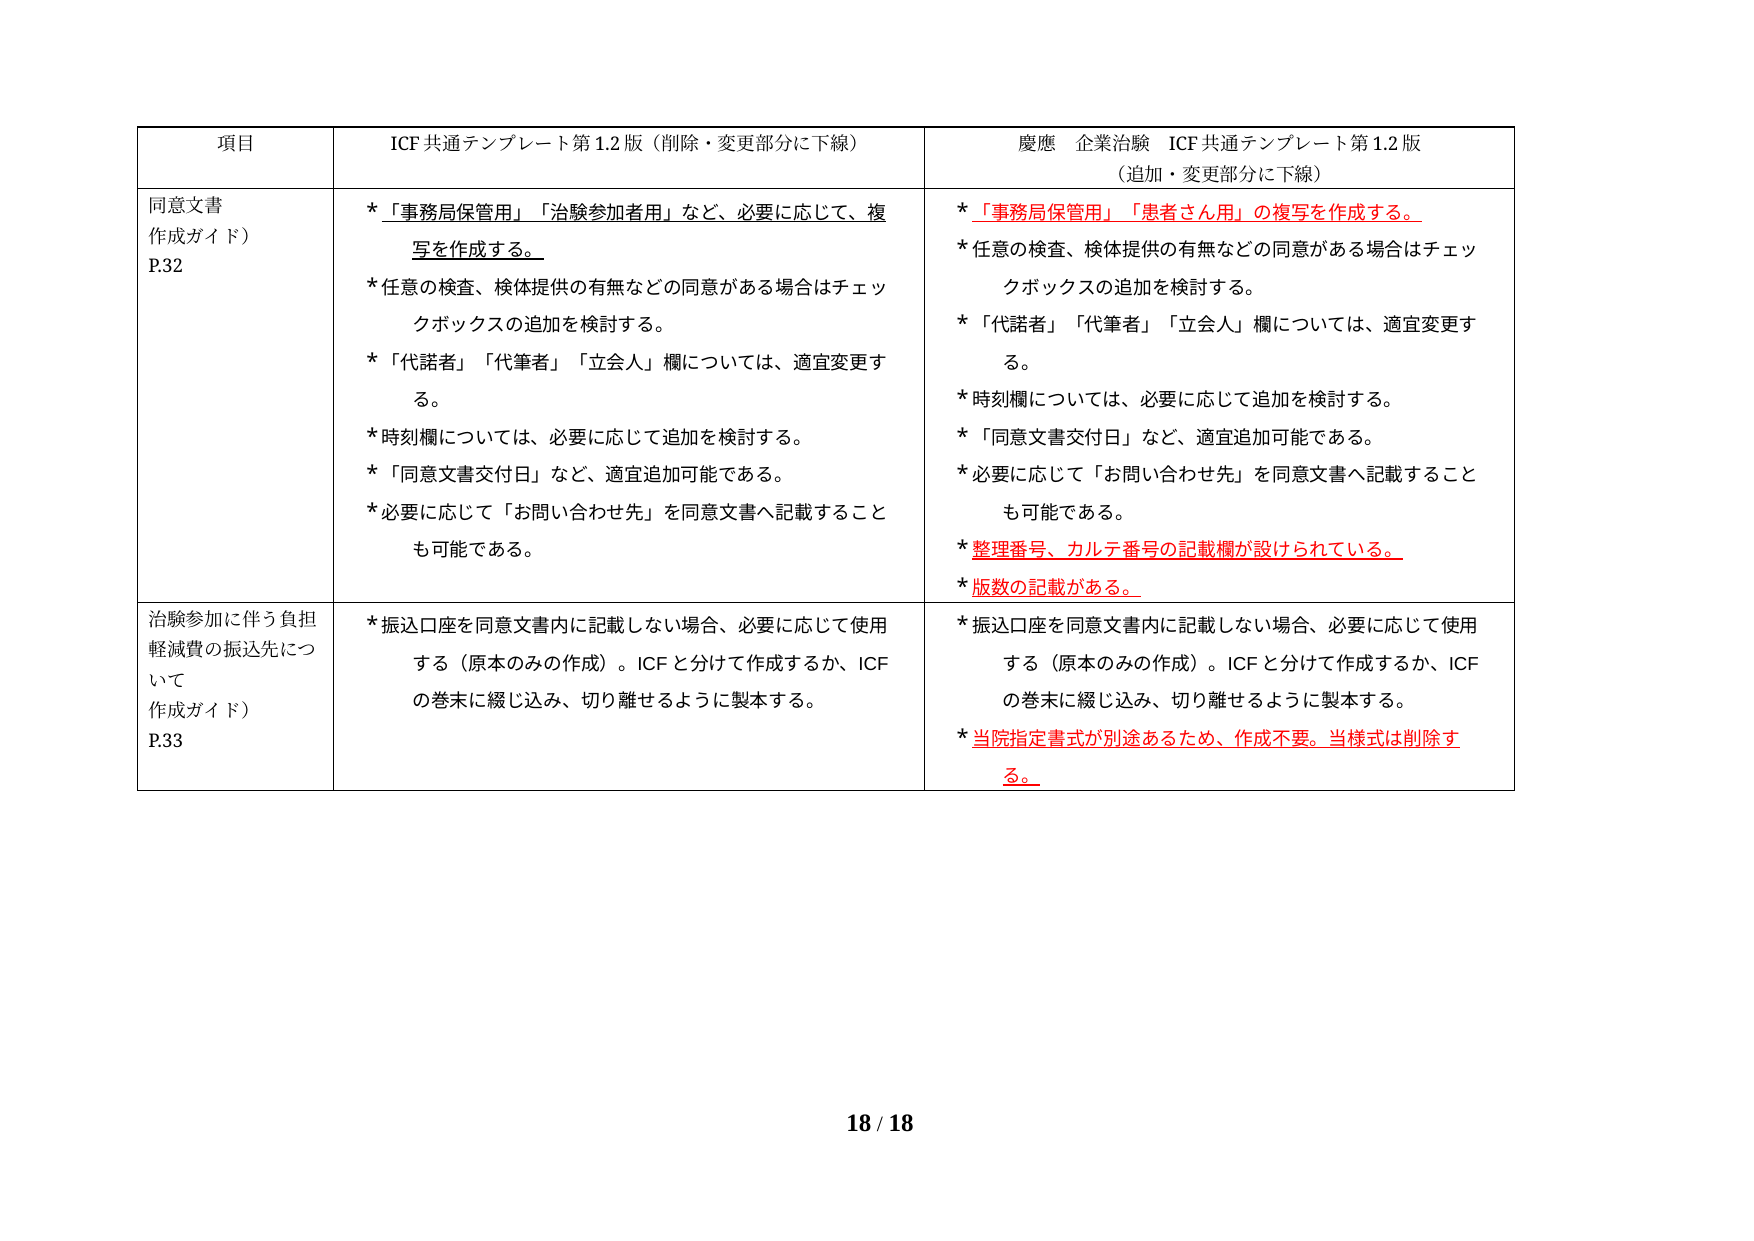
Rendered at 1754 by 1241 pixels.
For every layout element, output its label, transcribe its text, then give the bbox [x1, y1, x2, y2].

table_cell 振込口座を同意文書内に記載しない場合、必要に応じて使用する（原本のみの作成）。ICFと分けて作成するか、ICFの巻末に綴じ込み、切り離せるように製本する。 当院指定書式が別途あるため、作成不要。当様式は削除する。 [925, 603, 1514, 790]
table_header 項目 [138, 128, 333, 188]
table_cell 同意文書 作成ガイド） P.32 [138, 189, 333, 602]
table_header ICF共通テンプレート第1.2版（削除・変更部分に下線） [334, 128, 924, 188]
table_cell 治験参加に伴う負担軽減費の振込先について 作成ガイド） P.33 [138, 603, 333, 790]
table_header 慶應 企業治験 ICF共通テンプレート第1.2版 （追加・変更部分に下線） [925, 128, 1514, 188]
table_cell 「事務局保管用」「患者さん用」の複写を作成する。 任意の検査、検体提供の有無などの同意がある場合はチェックボックスの追加を検討する。 「代諾者」「代筆者」「立会人」欄については、適宜変更する。 時刻欄については、必要に応じて追加を検討する。 「同意文書交付日」など、適宜追加可能である。 必要に応じて「お問い合わせ先」を同意文書へ記載することも可能である。 整理番号、カルテ番号の記載欄が設けられている。 版数の記載がある。 [925, 189, 1514, 602]
table_cell 振込口座を同意文書内に記載しない場合、必要に応じて使用する（原本のみの作成）。ICFと分けて作成するか、ICFの巻末に綴じ込み、切り離せるように製本する。 [334, 603, 924, 790]
table_cell 「事務局保管用」「治験参加者用」など、必要に応じて、複写を作成する。 任意の検査、検体提供の有無などの同意がある場合はチェックボックスの追加を検討する。 「代諾者」「代筆者」「立会人」欄については、適宜変更する。 時刻欄については、必要に応じて追加を検討する。 「同意文書交付日」など、適宜追加可能である。 必要に応じて「お問い合わせ先」を同意文書へ記載することも可能である。 [334, 189, 924, 602]
